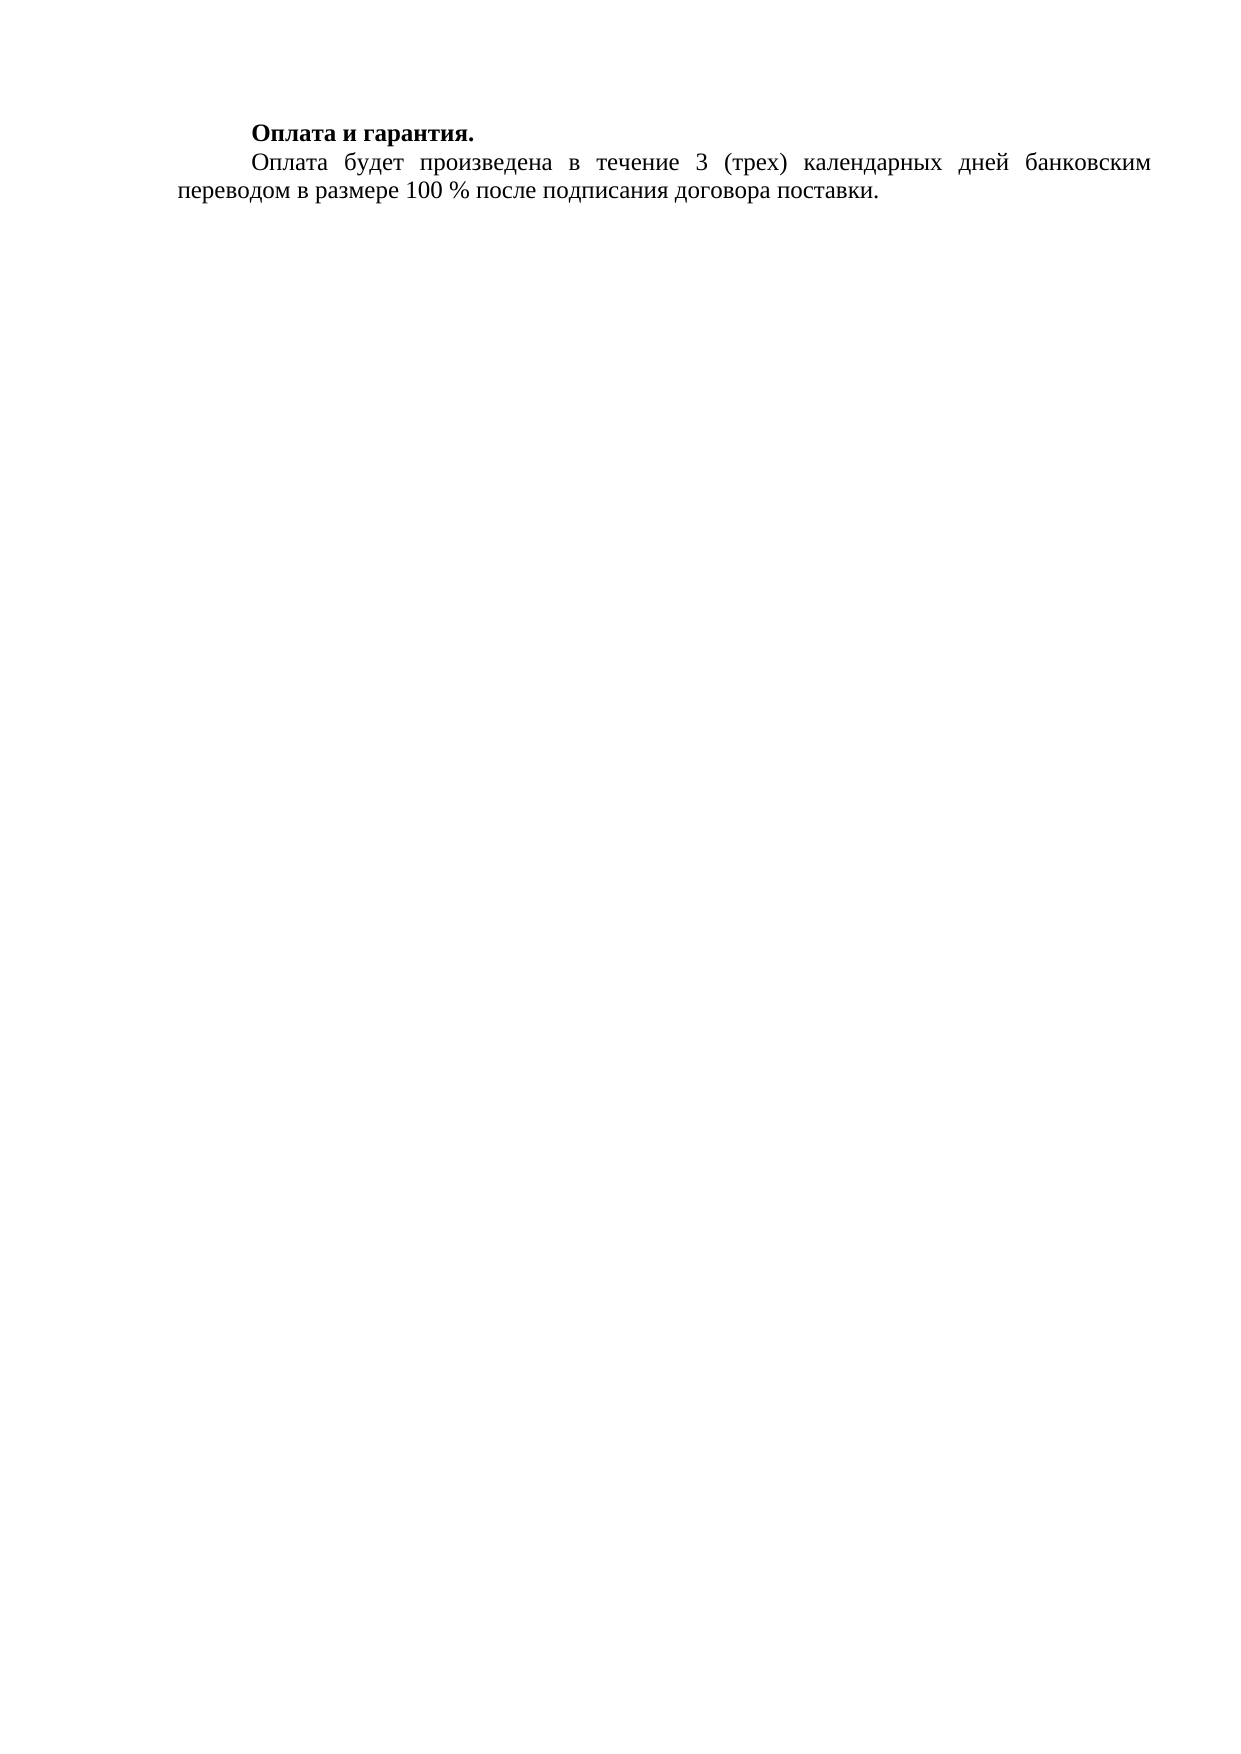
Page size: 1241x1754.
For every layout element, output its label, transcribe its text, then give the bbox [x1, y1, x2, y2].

text Оплата и гарантия. [177, 118, 1152, 147]
text Оплата будет произведена в течение 3 (трех) календарных дней банковским переводом в размере 100 % после подписания договора поставки. [177, 147, 1152, 204]
